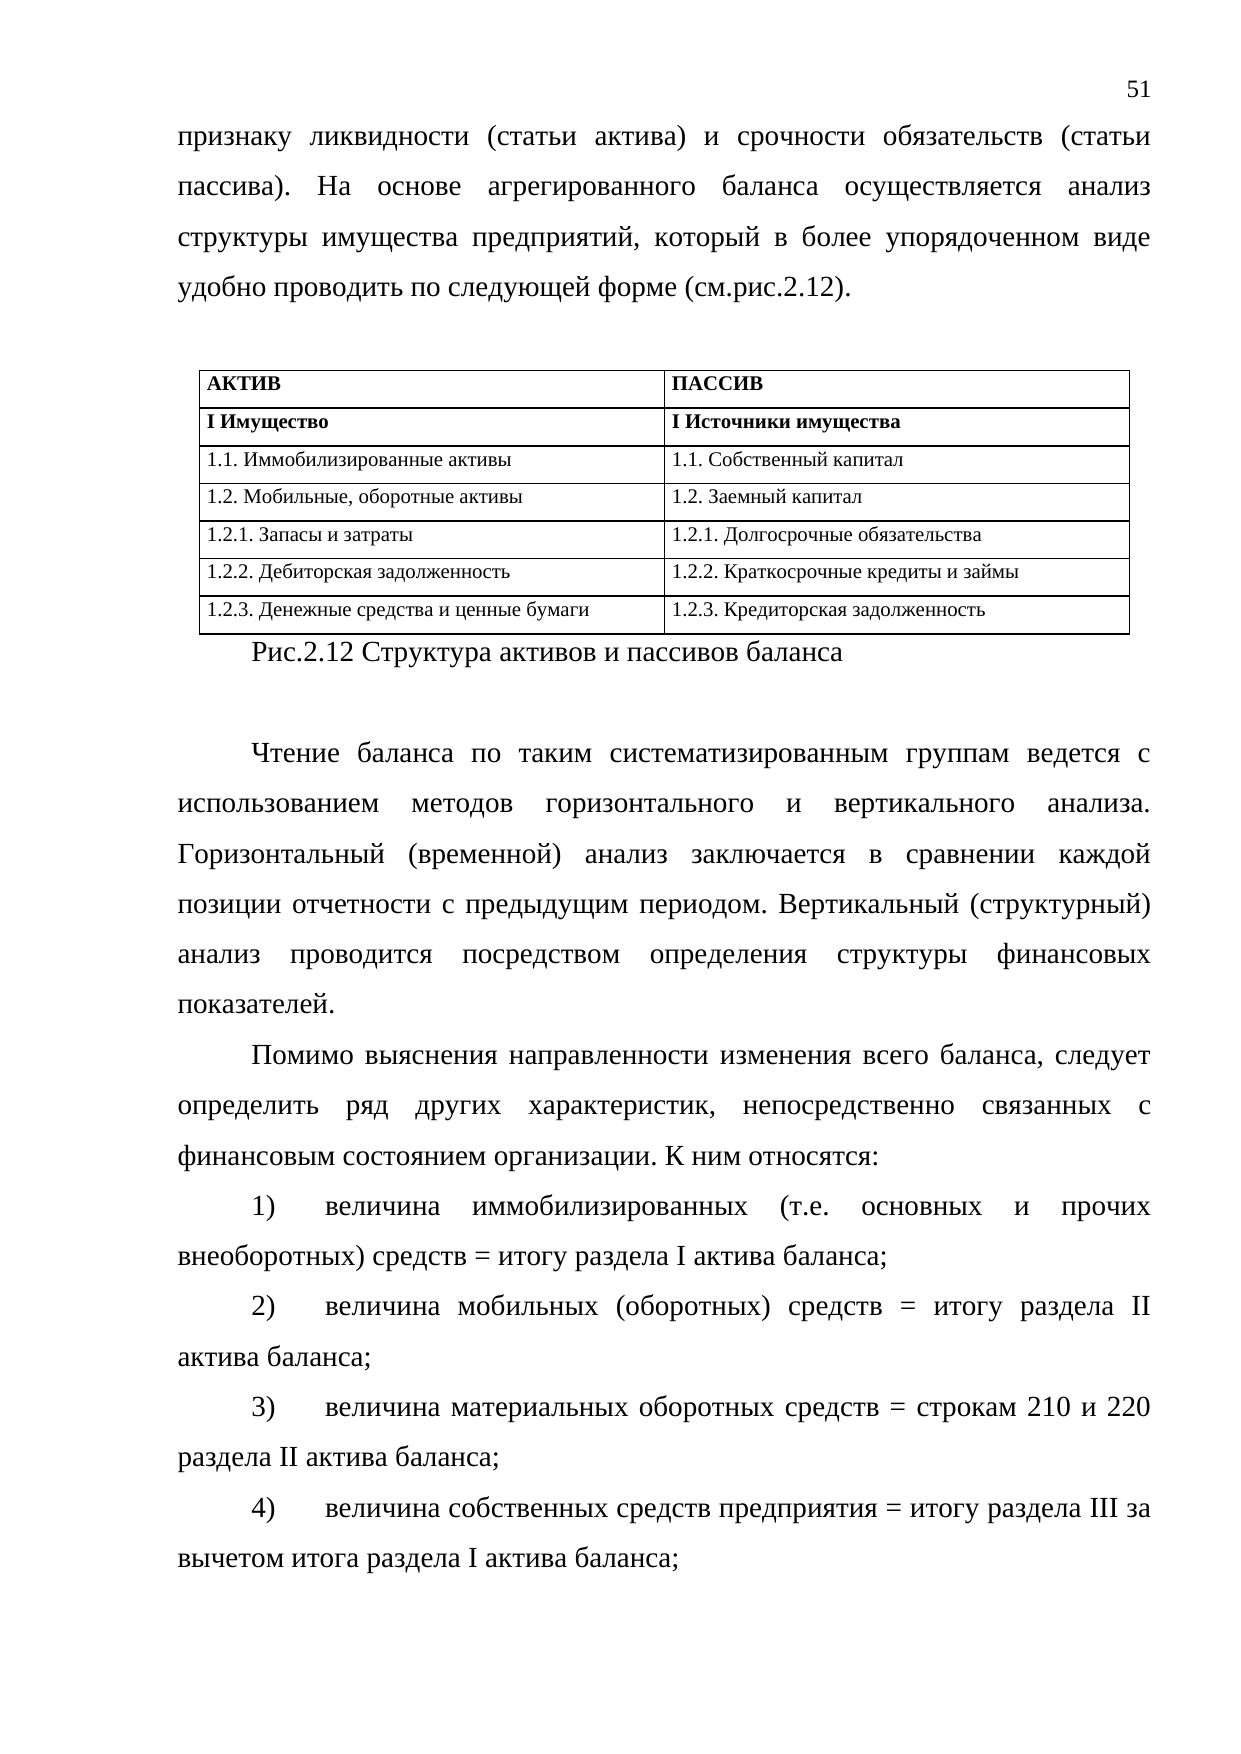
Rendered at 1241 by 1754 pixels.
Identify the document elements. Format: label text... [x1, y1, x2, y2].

table_cell 1.2. Мобильные, оборотные активы [200, 484, 664, 520]
text Рис.2.12 Структура активов и пассивов баланса [177, 634, 1152, 668]
table_cell 1.2.3. Кредиторская задолженность [665, 597, 1129, 633]
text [177, 118, 1152, 303]
table_cell 1.2.1. Запасы и затраты [200, 522, 664, 558]
text Помимо выяснения направленности изменения всего баланса, следует определить ряд других характеристик, непосредственно связанных с финансовым состоянием организации. К ним относятся: [177, 1037, 1152, 1171]
table_cell 1.2.3. Денежные средства и ценные бумаги [200, 597, 664, 633]
table_cell 1.2.2. Краткосрочные кредиты и займы [665, 559, 1129, 595]
list величина собственных средств предприятия = итогу раздела III за вычетом итога раздела I актива баланса; [177, 1490, 1152, 1574]
list величина материальных оборотных средств = строкам 210 и 220 раздела II актива баланса; [177, 1389, 1152, 1473]
table_cell 1.1. Иммобилизированные активы [200, 447, 664, 482]
table_cell 1.2. Заемный капитал [665, 484, 1129, 520]
text Чтение баланса по таким систематизированным группам ведется с использованием методов горизонтального и вертикального анализа. Горизонтальный (временной) анализ заключается в сравнении каждой позиции отчетности с предыдущим периодом. Вертикальный (структурный) анализ проводится посредством определения структуры финансовых показателей. [177, 735, 1152, 1020]
list величина мобильных (оборотных) средств = итогу раздела II актива баланса; [177, 1288, 1152, 1372]
table_cell 1.2.2. Дебиторская задолженность [200, 559, 664, 595]
table_cell 1.1. Собственный капитал [665, 447, 1129, 482]
table_cell 1.2.1. Долгосрочные обязательства [665, 522, 1129, 558]
table_header АКТИВ [200, 371, 664, 407]
table_cell I Источники имущества [665, 409, 1129, 445]
table_header ПАССИВ [665, 371, 1129, 407]
list величина иммобилизированных (т.е. основных и прочих внеоборотных) средств = итогу раздела I актива баланса; [177, 1188, 1152, 1272]
table_cell I Имущество [200, 409, 664, 445]
